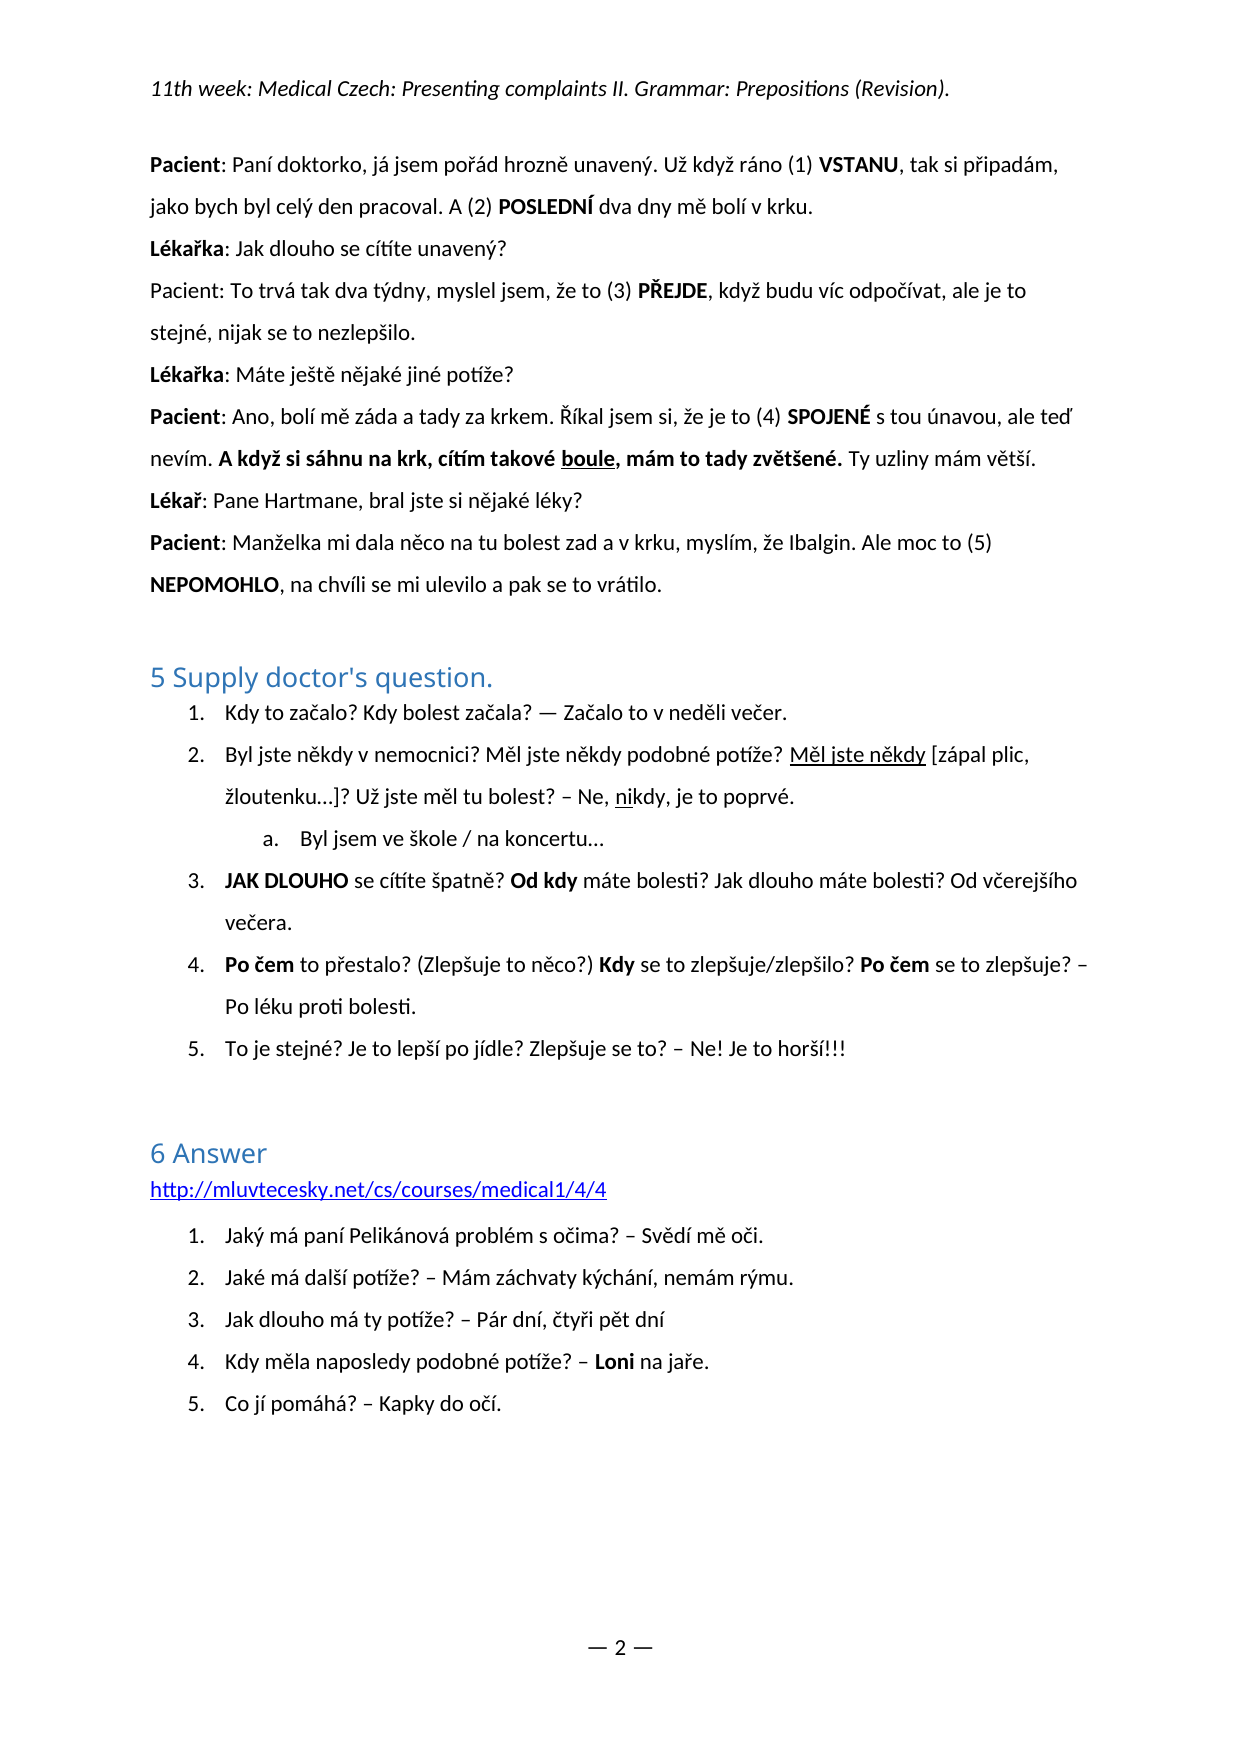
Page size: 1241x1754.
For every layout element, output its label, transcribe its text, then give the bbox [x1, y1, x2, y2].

list To je stejné? Je to lepší po jídle? Zlepšuje se to? – Ne! Je to horší!!! [187, 1034, 1090, 1104]
subtitle 6 Answer [150, 1135, 1090, 1172]
text Lékař: Pane Hartmane, bral jste si nějaké léky? [150, 486, 1090, 514]
list Jaký má paní Pelikánová problém s očima? – Svědí mě oči. [187, 1222, 1090, 1249]
list Jaké má další potíže? – Mám záchvaty kýchání, nemám rýmu. [187, 1263, 1090, 1292]
list Kdy měla naposledy podobné potíže? – Loni na jaře. [187, 1347, 1090, 1376]
list Kdy to začalo? Kdy bolest začala? — Začalo to v neděli večer. [187, 698, 1090, 726]
list Byl jsem ve škole / na koncertu… [262, 824, 1090, 852]
list Jak dlouho má ty potíže? – Pár dní, čtyři pět dní [187, 1306, 1090, 1333]
text Pacient: Ano, bolí mě záda a tady za krkem. Říkal jsem si, že je to (4) SPOJENÉ s tou únavou, ale teď nevím. A když si sáhnu na krk, cítím takové boule, mám to tady zvětšené. Ty uzliny mám větší. [150, 402, 1090, 472]
list Byl jste někdy v nemocnici? Měl jste někdy podobné potíže? Měl jste někdy [zápal plic, žloutenku…]? Už jste měl tu bolest? – Ne, nikdy, je to poprvé. [187, 740, 1090, 810]
text Lékařka: Jak dlouho se cítíte unavený? [150, 234, 1090, 262]
subtitle 5 Supply doctor's question. [150, 659, 1090, 696]
list Po čem to přestalo? (Zlepšuje to něco?) Kdy se to zlepšuje/zlepšilo? Po čem se to zlepšuje? – Po léku proti bolesti. [187, 950, 1090, 1020]
text Pacient: Paní doktorko, já jsem pořád hrozně unavený. Už když ráno (1) VSTANU, tak si připadám, jako bych byl celý den pracoval. A (2) POSLEDNÍ dva dny mě bolí v krku. [150, 150, 1090, 220]
text http://mluvtecesky.net/cs/courses/medical1/4/4 [150, 1175, 1090, 1203]
text Pacient: To trvá tak dva týdny, myslel jsem, že to (3) PŘEJDE, když budu víc odpočívat, ale je to stejné, nijak se to nezlepšilo. [150, 276, 1090, 346]
list Co jí pomáhá? – Kapky do očí. [187, 1389, 1090, 1417]
text Lékařka: Máte ještě nějaké jiné potíže? [150, 360, 1090, 388]
text Pacient: Manželka mi dala něco na tu bolest zad a v krku, myslím, že Ibalgin. Ale moc to (5) NEPOMOHLO, na chvíli se mi ulevilo a pak se to vrátilo. [150, 528, 1090, 598]
list JAK DLOUHO se cítíte špatně? Od kdy máte bolesti? Jak dlouho máte bolesti? Od včerejšího večera. [187, 866, 1090, 936]
